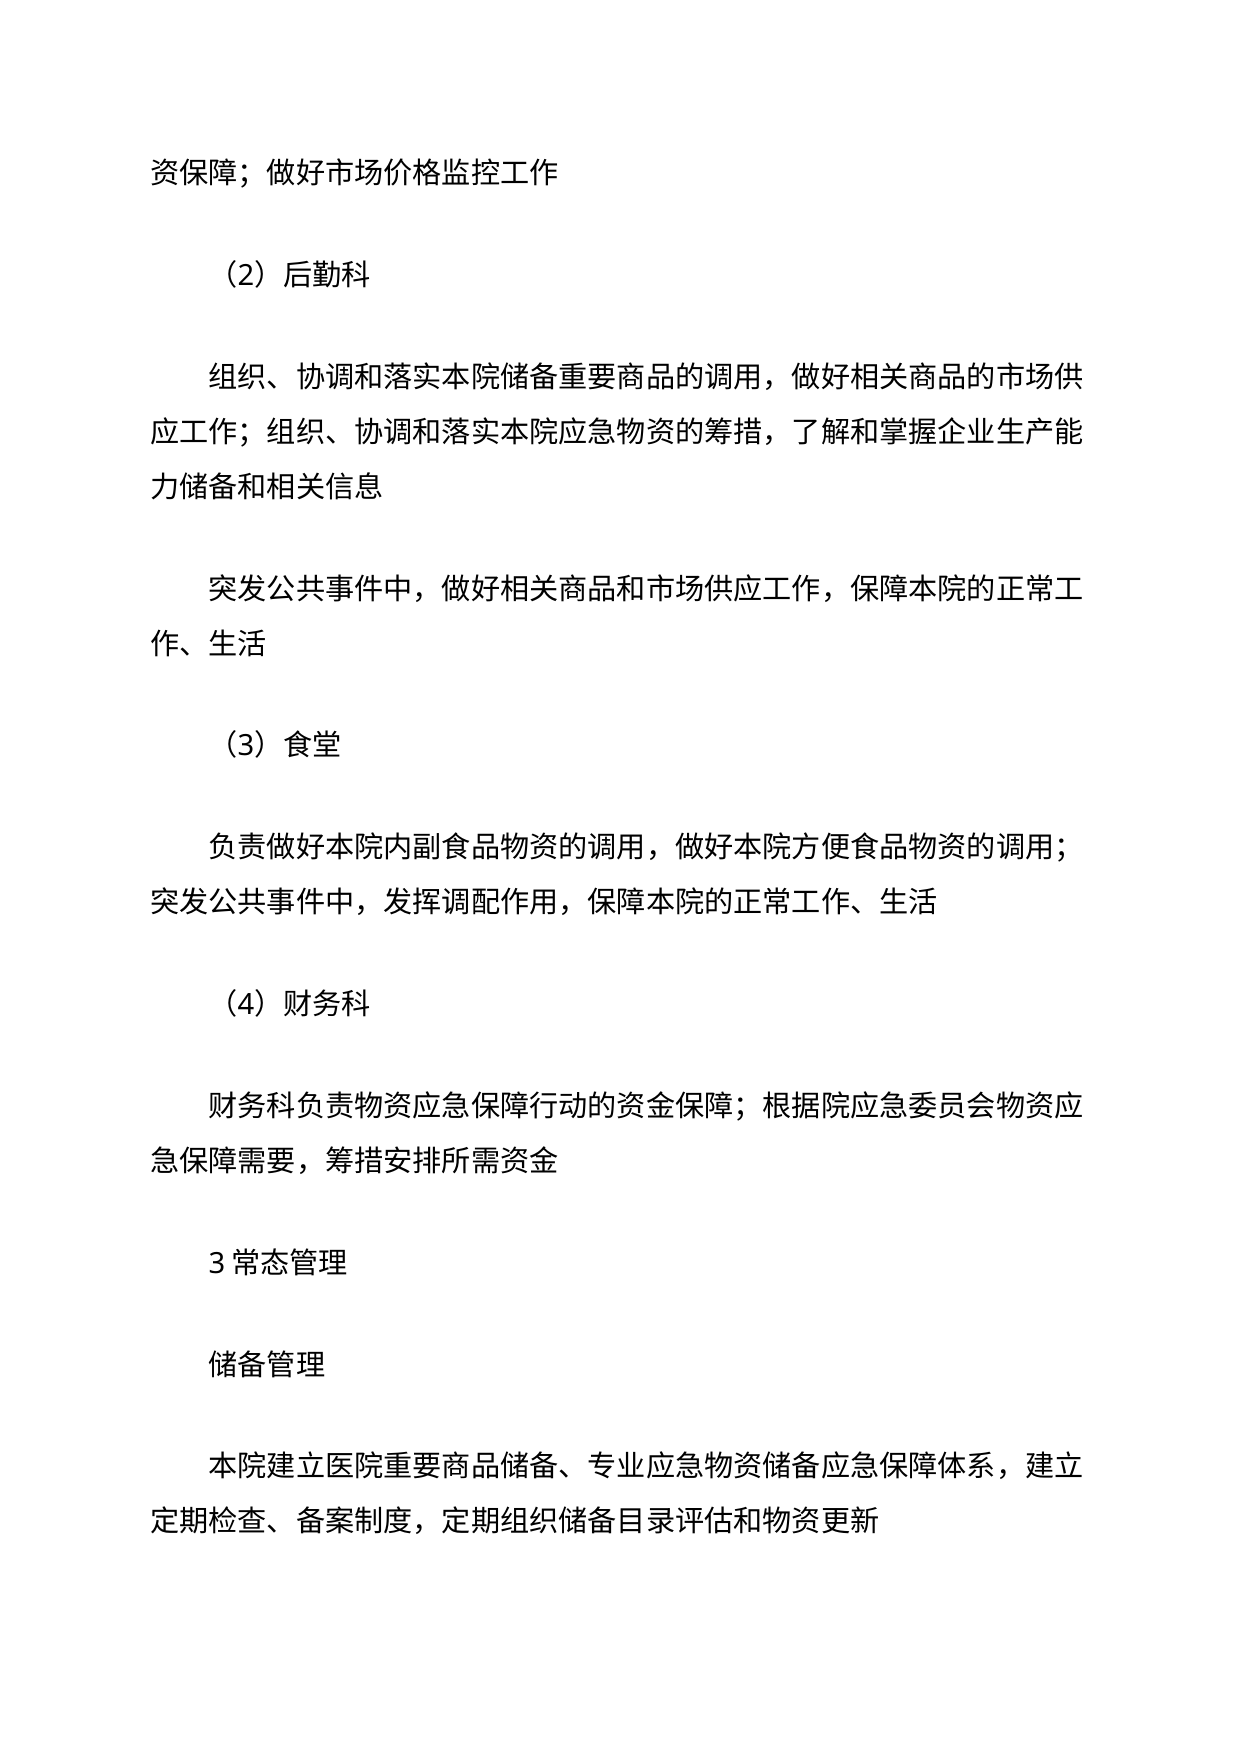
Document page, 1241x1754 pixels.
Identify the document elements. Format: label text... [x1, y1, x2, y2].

text 组织、协调和落实本院储备重要商品的调用，做好相关商品的市场供应工作；组织、协调和落实本院应急物资的筹措，了解和掌握企业生产能力储备和相关信息 [150, 354, 1090, 506]
text 负责做好本院内副食品物资的调用，做好本院方便食品物资的调用；突发公共事件中，发挥调配作用，保障本院的正常工作、生活 [150, 824, 1090, 921]
text （3）食堂 [150, 722, 1090, 764]
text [150, 150, 1090, 192]
text 财务科负责物资应急保障行动的资金保障；根据院应急委员会物资应急保障需要，筹措安排所需资金 [150, 1083, 1090, 1180]
text 3常态管理 [150, 1239, 1090, 1282]
text 本院建立医院重要商品储备、专业应急物资储备应急保障体系，建立定期检查、备案制度，定期组织储备目录评估和物资更新 [150, 1443, 1090, 1540]
text （4）财务科 [150, 981, 1090, 1023]
text （2）后勤科 [150, 252, 1090, 294]
text 储备管理 [150, 1341, 1090, 1383]
text 突发公共事件中，做好相关商品和市场供应工作，保障本院的正常工作、生活 [150, 565, 1090, 662]
